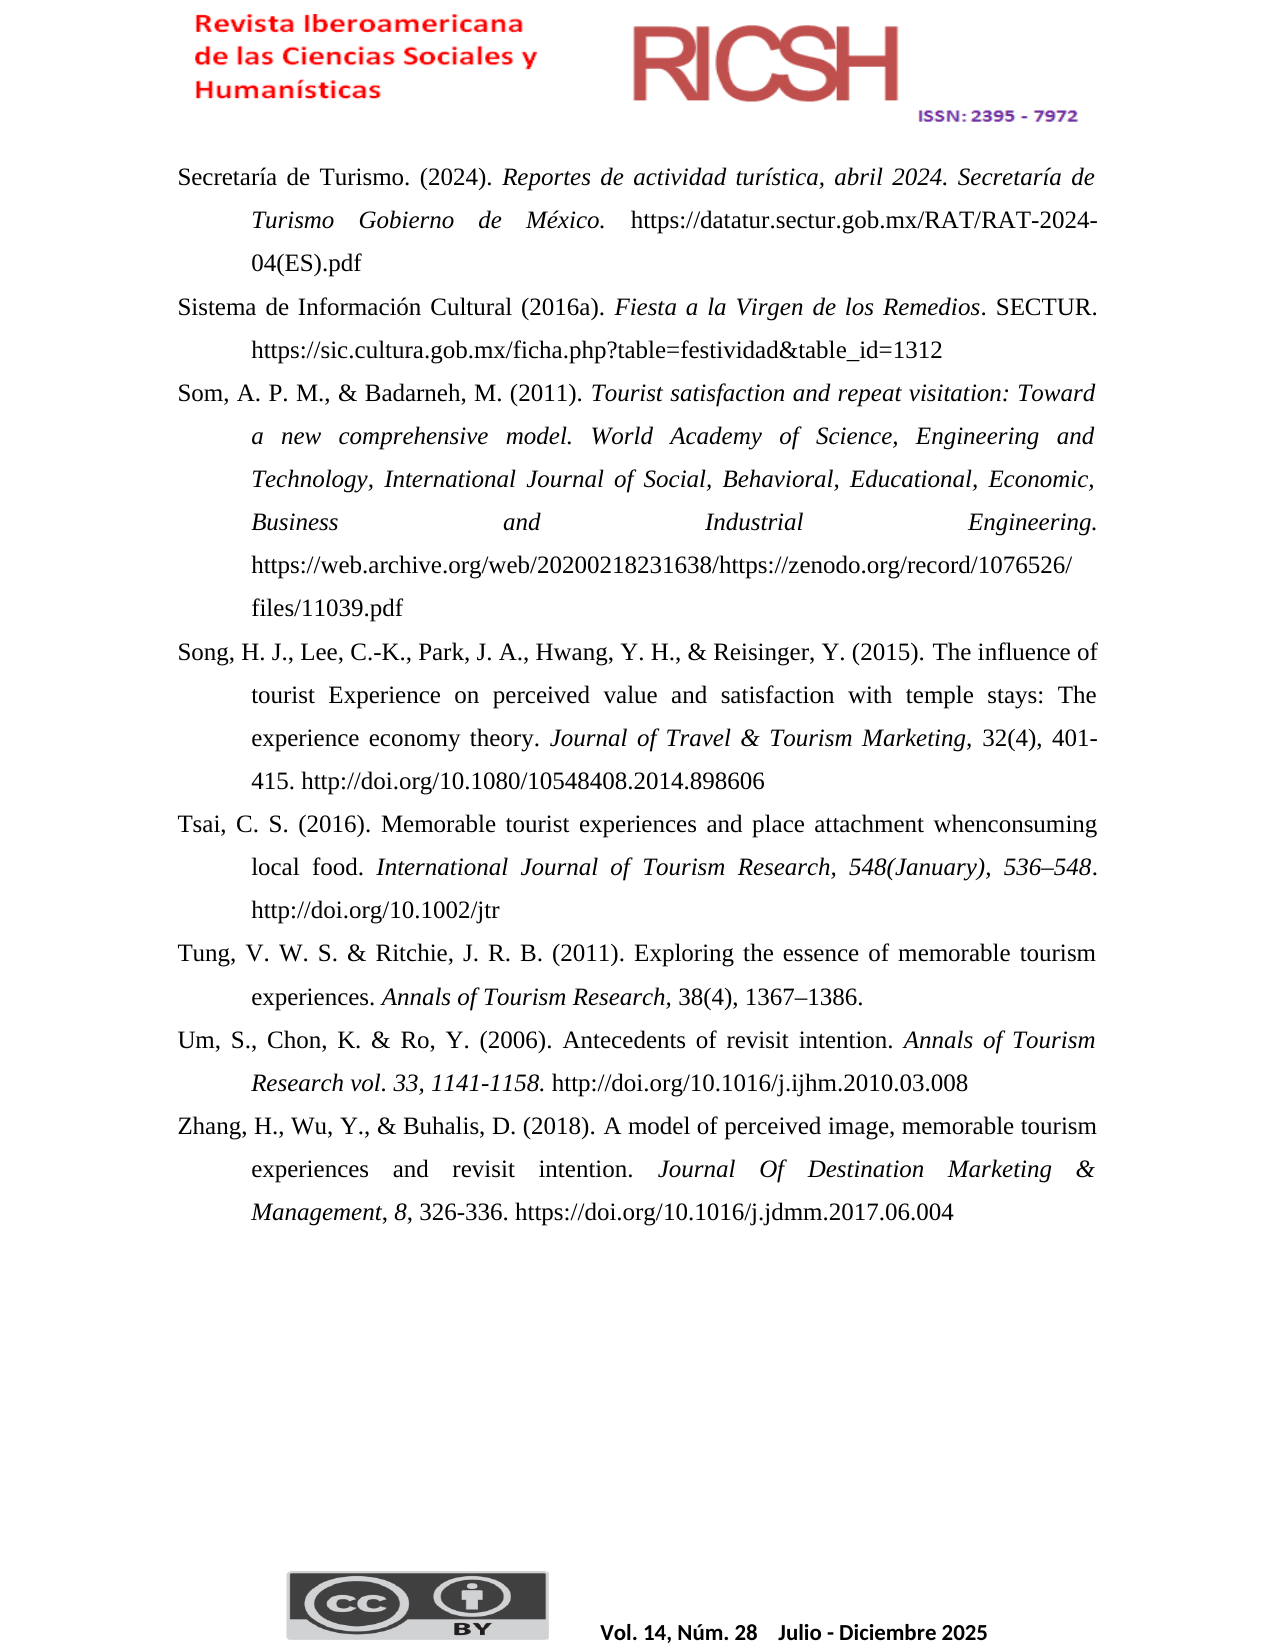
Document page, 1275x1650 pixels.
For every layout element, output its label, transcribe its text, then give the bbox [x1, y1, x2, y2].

picture [286, 1571, 549, 1640]
text Song, H. J., Lee, C.-K., Park, J. A., Hwang, Y. H., & Reisinger, Y. (2015). The influence of tourist Experience on perceived value and satisfaction with temple stays: The experience economy theory. Journal of Travel & Tourism Marketing, 32(4), 401-415. http://doi.org/10.1080/10548408.2014.898606 [177, 637, 1098, 795]
text Zhang, H., Wu, Y., & Buhalis, D. (2018). A model of perceived image, memorable tourism experiences and revisit intention. Journal Of Destination Marketing & Management, 8, 326-336. https://doi.org/10.1016/j.jdmm.2017.06.004 [177, 1111, 1098, 1226]
text Sistema de Información Cultural (2016a). Fiesta a la Virgen de los Remedios. SECTUR. https://sic.cultura.gob.mx/ficha.php?table=festividad&table_id=1312 [177, 292, 1098, 363]
text Um, S., Chon, K. & Ro, Y. (2006). Antecedents of revisit intention. Annals of Tourism Research vol. 33, 1141-1158. http://doi.org/10.1016/j.ijhm.2010.03.008 [177, 1025, 1098, 1097]
text Tsai, C. S. (2016). Memorable tourist experiences and place attachment whenconsuming local food. International Journal of Tourism Research, 548(January), 536–548. http://doi.org/10.1002/jtr [177, 809, 1098, 924]
text Secretaría de Turismo. (2024). Reportes de actividad turística, abril 2024. Secretaría de Turismo Gobierno de México. https://datatur.sectur.gob.mx/RAT/RAT-2024-04(ES).pdf [177, 162, 1098, 277]
picture [194, 14, 1081, 124]
text Tung, V. W. S. & Ritchie, J. R. B. (2011). Exploring the essence of memorable tourism experiences. Annals of Tourism Research, 38(4), 1367–1386. [177, 938, 1098, 1010]
text Som, A. P. M., & Badarneh, M. (2011). Tourist satisfaction and repeat visitation: Toward a new comprehensive model. World Academy of Science, Engineering and Technology, International Journal of Social, Behavioral, Educational, Economic, Business and Industrial Engineering. https://web.archive.org/web/20200218231638/https://zenodo.org/record/1076526/files/11039.pdf [177, 378, 1098, 622]
